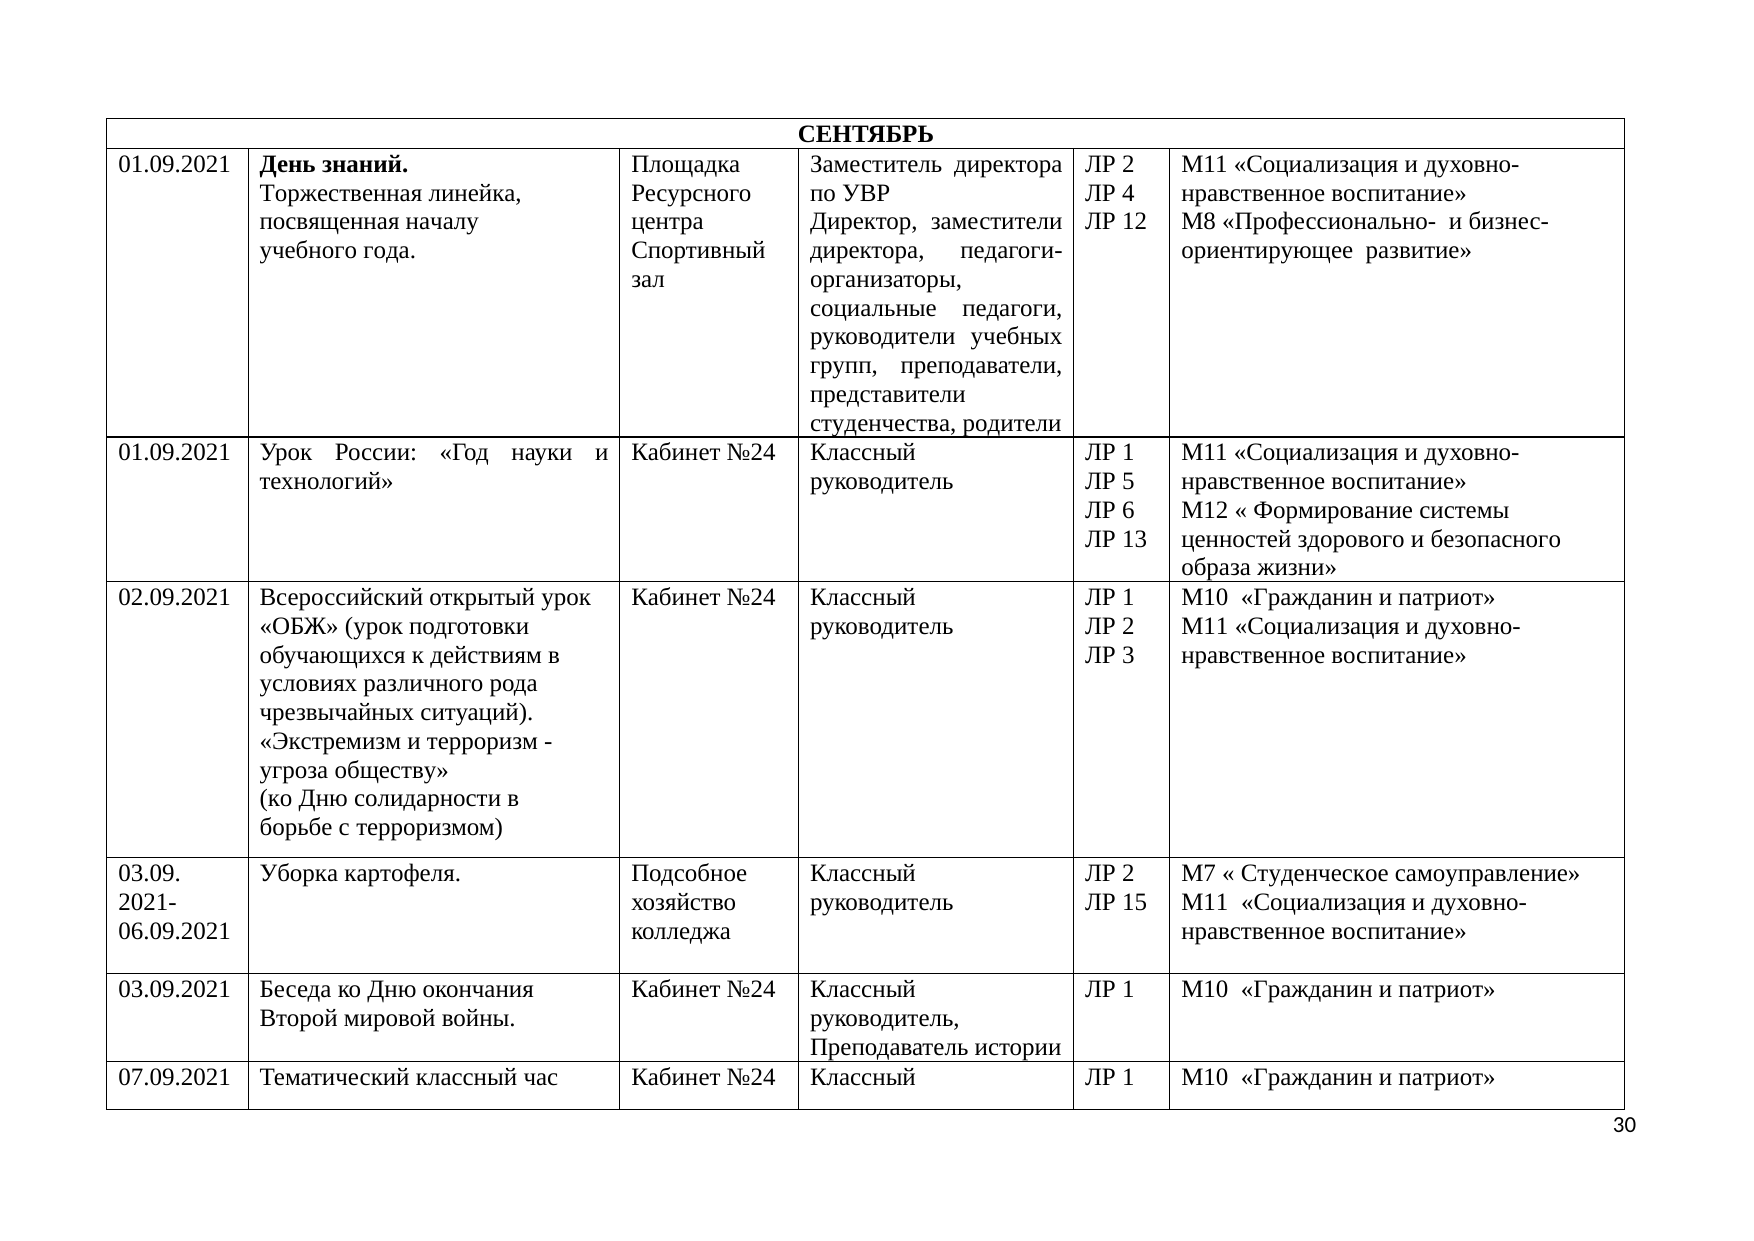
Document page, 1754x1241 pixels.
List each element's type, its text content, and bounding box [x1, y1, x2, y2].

table_cell Заместитель директора по УВР Директор, заместители директора, педагоги-организаторы, социальные педагоги, руководители учебных групп, преподаватели, представители студенчества, родители [799, 149, 1073, 436]
table_cell Всероссийский открытый урок «ОБЖ» (урок подготовки обучающихся к действиям в условиях различного рода чрезвычайных ситуаций). «Экстремизм и терроризм - угроза обществу» (ко Дню солидарности в борьбе с терроризмом) [249, 582, 619, 857]
table_cell М7 « Студенческое самоуправление» М11 «Социализация и духовно-нравственное воспитание» [1170, 858, 1624, 973]
table_cell Классный руководитель [799, 438, 1073, 581]
table_cell 07.09.2021 [107, 1062, 248, 1109]
table_cell Подсобное хозяйство колледжа [620, 858, 798, 973]
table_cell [1170, 1062, 1624, 1109]
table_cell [799, 1062, 1073, 1109]
table_cell День знаний. Торжественная линейка, посвященная началу учебного года. [249, 149, 619, 436]
table_cell Беседа ко Дню окончания Второй мировой войны. [249, 974, 619, 1061]
table_cell Урок России: «Год науки и технологий» [249, 438, 619, 581]
table_cell СЕНТЯБРЬ [107, 119, 1624, 148]
table_cell 03.09.2021 [107, 974, 248, 1061]
table_cell ЛР 2 ЛР 4 ЛР 12 [1074, 149, 1169, 436]
table_cell 02.09.2021 [107, 582, 248, 857]
table_cell 01.09.2021 [107, 149, 248, 436]
table_cell ЛР 2 ЛР 15 [1074, 858, 1169, 973]
table_cell Кабинет №24 [620, 582, 798, 857]
table_cell М11 «Социализация и духовно-нравственное воспитание» М8 «Профессионально- и бизнес-ориентирующее развитие» [1170, 149, 1624, 436]
table_cell Уборка картофеля. [249, 858, 619, 973]
table_cell М10 «Гражданин и патриот» [1170, 974, 1624, 1061]
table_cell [249, 1062, 619, 1109]
table_cell Кабинет №24 [620, 974, 798, 1061]
table_cell ЛР 1 ЛР 2 [1074, 1062, 1169, 1109]
table_cell ЛР 1 ЛР 5 ЛР 6 ЛР 13 [1074, 438, 1169, 581]
table_cell Кабинет №24 [620, 1062, 798, 1109]
table_cell Классный руководитель [799, 858, 1073, 973]
table_cell М11 «Социализация и духовно-нравственное воспитание» М12 « Формирование системы ценностей здорового и безопасного образа жизни» [1170, 438, 1624, 581]
table_cell М10 «Гражданин и патриот» М11 «Социализация и духовно-нравственное воспитание» [1170, 582, 1624, 857]
table_cell 01.09.2021 [107, 438, 248, 581]
table_cell Кабинет №24 [620, 438, 798, 581]
table_cell Площадка Ресурсного центра Спортивный зал [620, 149, 798, 436]
table_cell 03.09. 2021-06.09.2021 [107, 858, 248, 973]
table_cell Классный руководитель [799, 582, 1073, 857]
table_cell Классный руководитель, Преподаватель истории [799, 974, 1073, 1061]
table_cell ЛР 1 [1074, 974, 1169, 1061]
table_cell ЛР 1 ЛР 2 ЛР 3 [1074, 582, 1169, 857]
